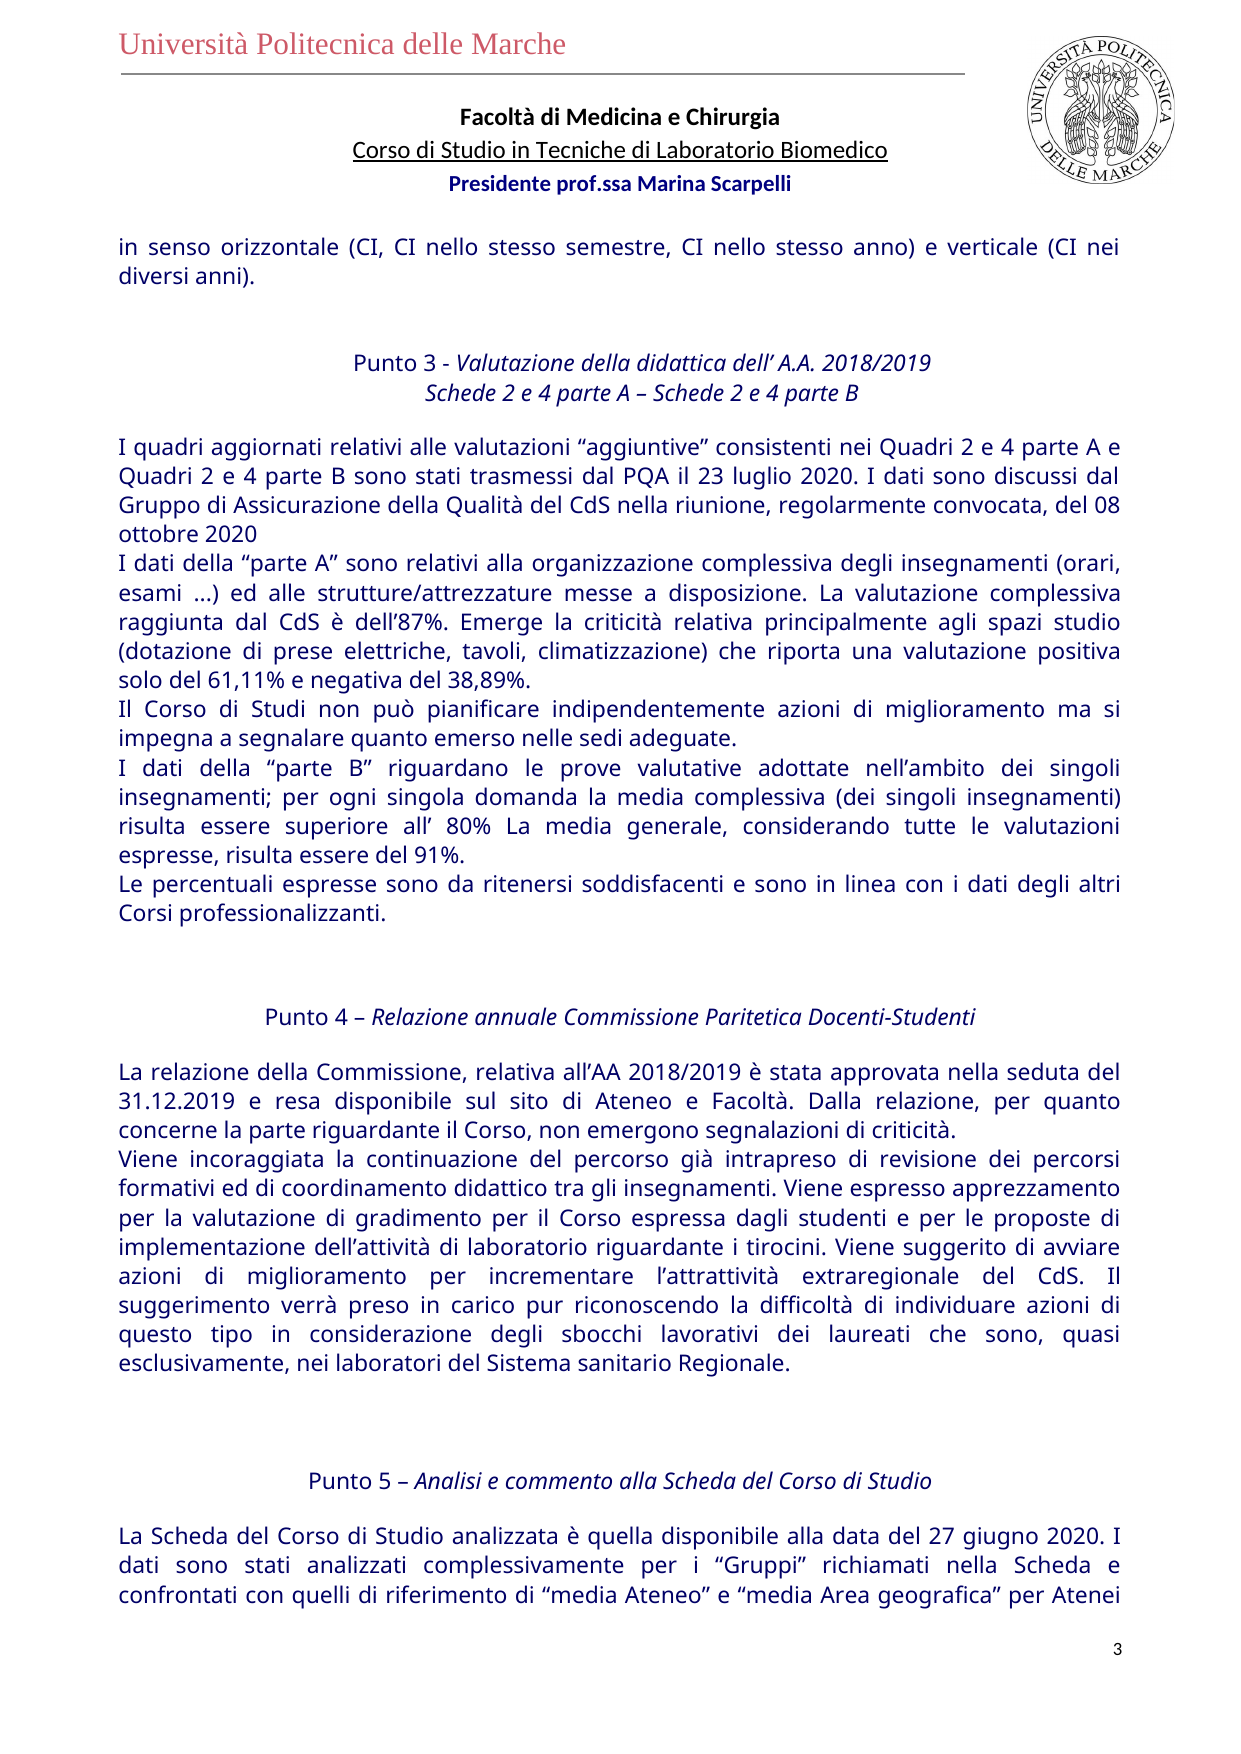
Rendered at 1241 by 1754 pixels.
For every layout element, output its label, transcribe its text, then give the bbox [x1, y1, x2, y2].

text Il Corso di Studi non può pianificare indipendentemente azioni di miglioramento ma si impegna a segnalare quanto emerso nelle sedi adeguate. [118, 694, 1122, 753]
text I quadri aggiornati relativi alle valutazioni “aggiuntive” consistenti nei Quadri 2 e 4 parte A e Quadri 2 e 4 parte B sono stati trasmessi dal PQA il 23 luglio 2020. I dati sono discussi dal Gruppo di Assicurazione della Qualità del CdS nella riunione, regolarmente convocata, del 08 ottobre 2020 [118, 432, 1122, 548]
text Le percentuali espresse sono da ritenersi soddisfacenti e sono in linea con i dati degli altri Corsi professionalizzanti. [118, 869, 1122, 928]
text La relazione della Commissione, relativa all’AA 2018/2019 è stata approvata nella seduta del 31.12.2019 e resa disponibile sul sito di Ateneo e Facoltà. Dalla relazione, per quanto concerne la parte riguardante il Corso, non emergono segnalazioni di criticità. [118, 1057, 1122, 1144]
text I dati della “parte B” riguardano le prove valutative adottate nell’ambito dei singoli insegnamenti; per ogni singola domanda la media complessiva (dei singoli insegnamenti) risulta essere superiore all’ 80% La media generale, considerando tutte le valutazioni espresse, risulta essere del 91%. [118, 753, 1122, 869]
text Schede 2 e 4 parte A – Schede 2 e 4 parte B [162, 378, 1122, 407]
text I dati della “parte A” sono relativi alla organizzazione complessiva degli insegnamenti (orari, esami ...) ed alle strutture/attrezzature messe a disposizione. La valutazione complessiva raggiunta dal CdS è dell’87%. Emerge la criticità relativa principalmente agli spazi studio (dotazione di prese elettriche, tavoli, climatizzazione) che riporta una valutazione positiva solo del 61,11% e negativa del 38,89%. [118, 548, 1122, 694]
text Viene incoraggiata la continuazione del percorso già intrapreso di revisione dei percorsi formativi ed di coordinamento didattico tra gli insegnamenti. Viene espresso apprezzamento per la valutazione di gradimento per il Corso espressa dagli studenti e per le proposte di implementazione dell’attività di laboratorio riguardante i tirocini. Viene suggerito di avviare azioni di miglioramento per incrementare l’attrattività extraregionale del CdS. Il suggerimento verrà preso in carico pur riconoscendo la difficoltà di individuare azioni di questo tipo in considerazione degli sbocchi lavorativi dei laureati che sono, quasi esclusivamente, nei laboratori del Sistema sanitario Regionale. [118, 1144, 1122, 1378]
picture [1027, 36, 1175, 184]
text Punto 4 – Relazione annuale Commissione Paritetica Docenti-Studenti [118, 1001, 1122, 1032]
text Punto 3 - Valutazione della didattica dell’ A.A. 2018/2019 [162, 348, 1122, 378]
text Punto 5 – Analisi e commento alla Scheda del Corso di Studio [118, 1465, 1122, 1496]
